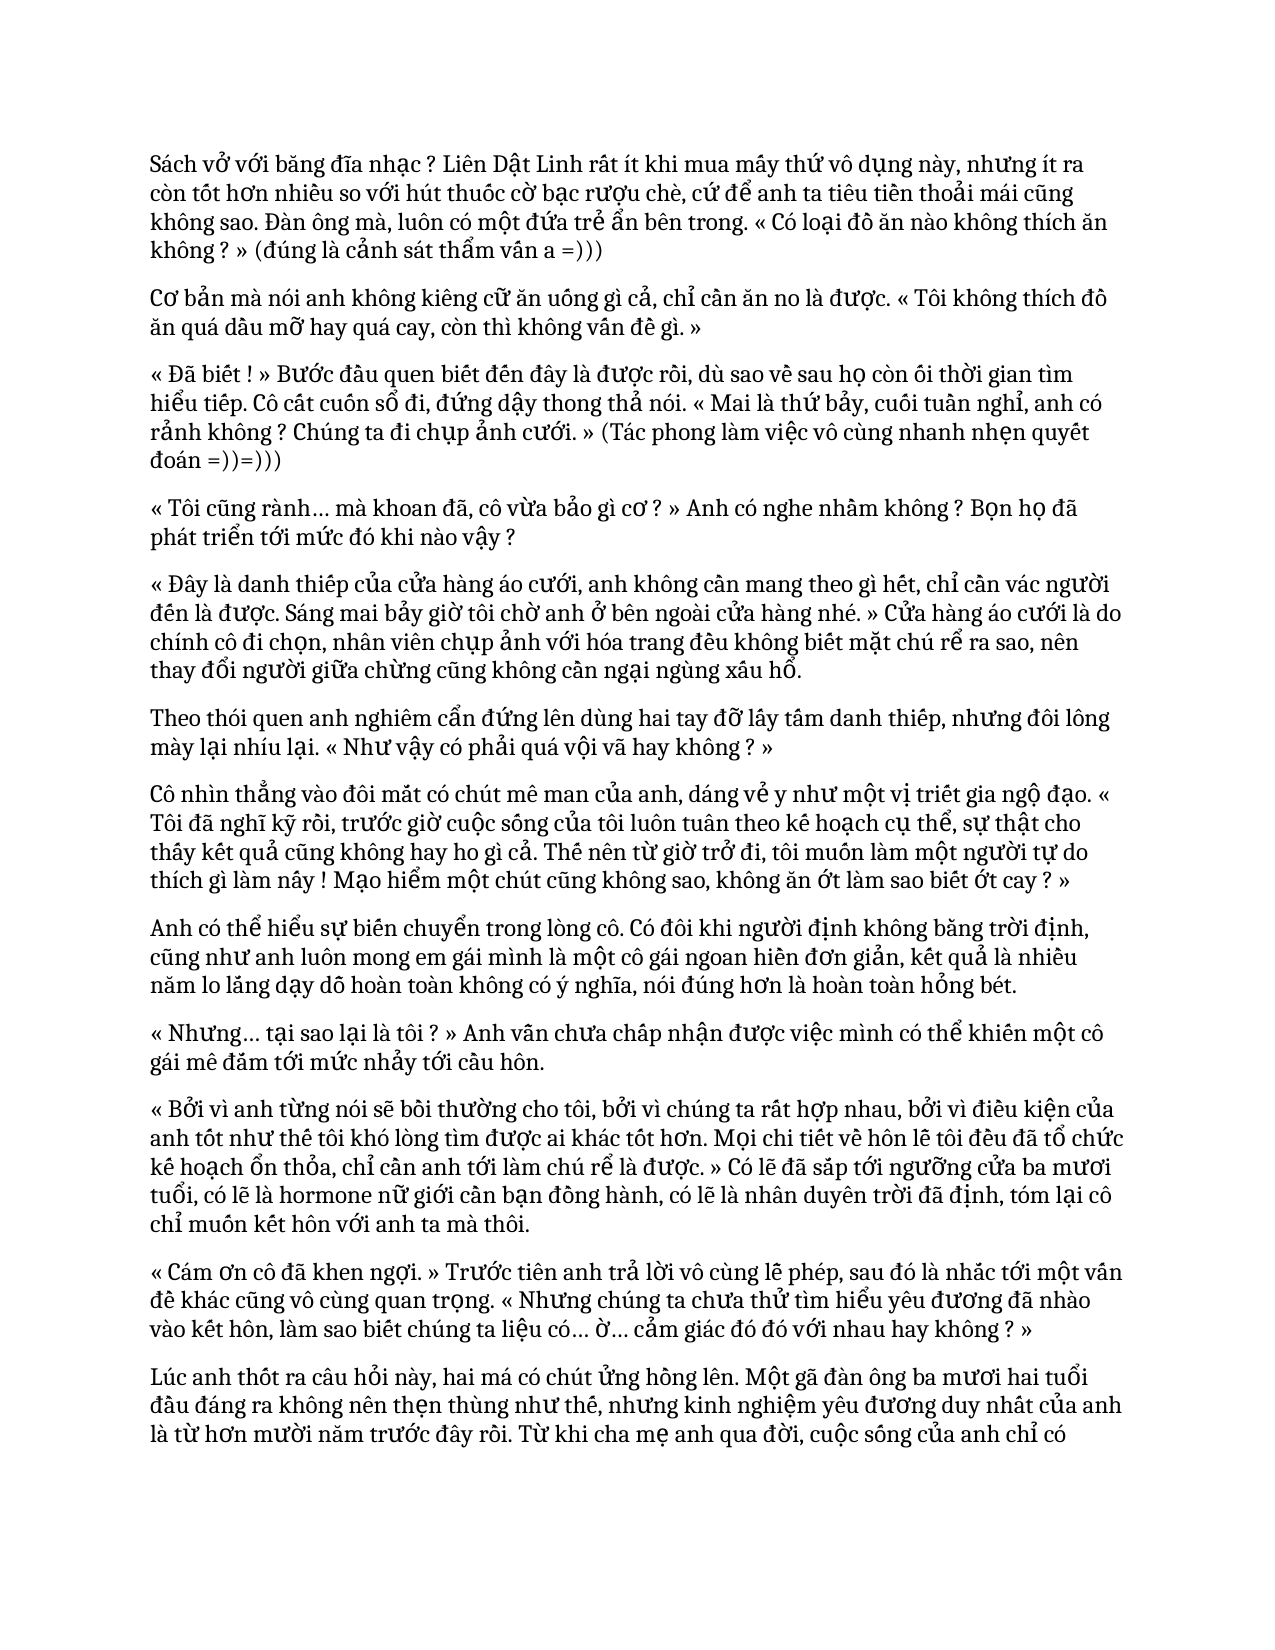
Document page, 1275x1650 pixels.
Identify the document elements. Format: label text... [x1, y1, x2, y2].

text « Tôi cũng rành… mà khoan đã, cô vừa bảo gì cơ ? » Anh có nghe nhầm không ? Bọn họ đã phát triển tới mức đó khi nào vậy ? [150, 494, 1125, 551]
text Sách vở với băng đĩa nhạc ? Liên Dật Linh rất ít khi mua mấy thứ vô dụng này, nhưng ít ra còn tốt hơn nhiều so với hút thuốc cờ bạc rượu chè, cứ để anh ta tiêu tiền thoải mái cũng không sao. Đàn ông mà, luôn có một đứa trẻ ẩn bên trong. « Có loại đồ ăn nào không thích ăn không ? » (đúng là cảnh sát thẩm vấn a =))) [150, 150, 1125, 265]
text Theo thói quen anh nghiêm cẩn đứng lên dùng hai tay đỡ lấy tấm danh thiếp, nhưng đôi lông mày lại nhíu lại. « Như vậy có phải quá vội vã hay không ? » [150, 704, 1125, 761]
text « Cám ơn cô đã khen ngợi. » Trước tiên anh trả lời vô cùng lễ phép, sau đó là nhắc tới một vấn đề khác cũng vô cùng quan trọng. « Nhưng chúng ta chưa thử tìm hiểu yêu đương đã nhào vào kết hôn, làm sao biết chúng ta liệu có… ờ… cảm giác đó đó với nhau hay không ? » [150, 1257, 1125, 1344]
text « Nhưng… tại sao lại là tôi ? » Anh vẫn chưa chấp nhận được việc mình có thể khiến một cô gái mê đắm tới mức nhảy tới cầu hôn. [150, 1019, 1125, 1076]
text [150, 1362, 1125, 1449]
text Cơ bản mà nói anh không kiêng cữ ăn uống gì cả, chỉ cần ăn no là được. « Tôi không thích đồ ăn quá dầu mỡ hay quá cay, còn thì không vấn đề gì. » [150, 284, 1125, 341]
text « Đã biết ! » Bước đầu quen biết đến đây là được rồi, dù sao về sau họ còn ối thời gian tìm hiểu tiếp. Cô cất cuốn sổ đi, đứng dậy thong thả nói. « Mai là thứ bảy, cuối tuần nghỉ, anh có rảnh không ? Chúng ta đi chụp ảnh cưới. » (Tác phong làm việc vô cùng nhanh nhẹn quyết đoán =))=))) [150, 360, 1125, 475]
text Cô nhìn thẳng vào đôi mắt có chút mê man của anh, dáng vẻ y như một vị triết gia ngộ đạo. « Tôi đã nghĩ kỹ rồi, trước giờ cuộc sống của tôi luôn tuân theo kế hoạch cụ thể, sự thật cho thấy kết quả cũng không hay ho gì cả. Thế nên từ giờ trở đi, tôi muốn làm một người tự do thích gì làm nấy ! Mạo hiểm một chút cũng không sao, không ăn ớt làm sao biết ớt cay ? » [150, 780, 1125, 895]
text « Đây là danh thiếp của cửa hàng áo cưới, anh không cần mang theo gì hết, chỉ cần vác người đến là được. Sáng mai bảy giờ tôi chờ anh ở bên ngoài cửa hàng nhé. » Cửa hàng áo cưới là do chính cô đi chọn, nhân viên chụp ảnh với hóa trang đều không biết mặt chú rể ra sao, nên thay đổi người giữa chừng cũng không cần ngại ngùng xấu hổ. [150, 570, 1125, 685]
text « Bởi vì anh từng nói sẽ bồi thường cho tôi, bởi vì chúng ta rất hợp nhau, bởi vì điều kiện của anh tốt như thế tôi khó lòng tìm được ai khác tốt hơn. Mọi chi tiết về hôn lễ tôi đều đã tổ chức kế hoạch ổn thỏa, chỉ cần anh tới làm chú rể là được. » Có lẽ đã sắp tới ngưỡng cửa ba mươi tuổi, có lẽ là hormone nữ giới cần bạn đồng hành, có lẽ là nhân duyên trời đã định, tóm lại cô chỉ muốn kết hôn với anh ta mà thôi. [150, 1095, 1125, 1239]
text Anh có thể hiểu sự biến chuyển trong lòng cô. Có đôi khi người định không bằng trời định, cũng như anh luôn mong em gái mình là một cô gái ngoan hiền đơn giản, kết quả là nhiều năm lo lắng dạy dỗ hoàn toàn không có ý nghĩa, nói đúng hơn là hoàn toàn hỏng bét. [150, 914, 1125, 1000]
